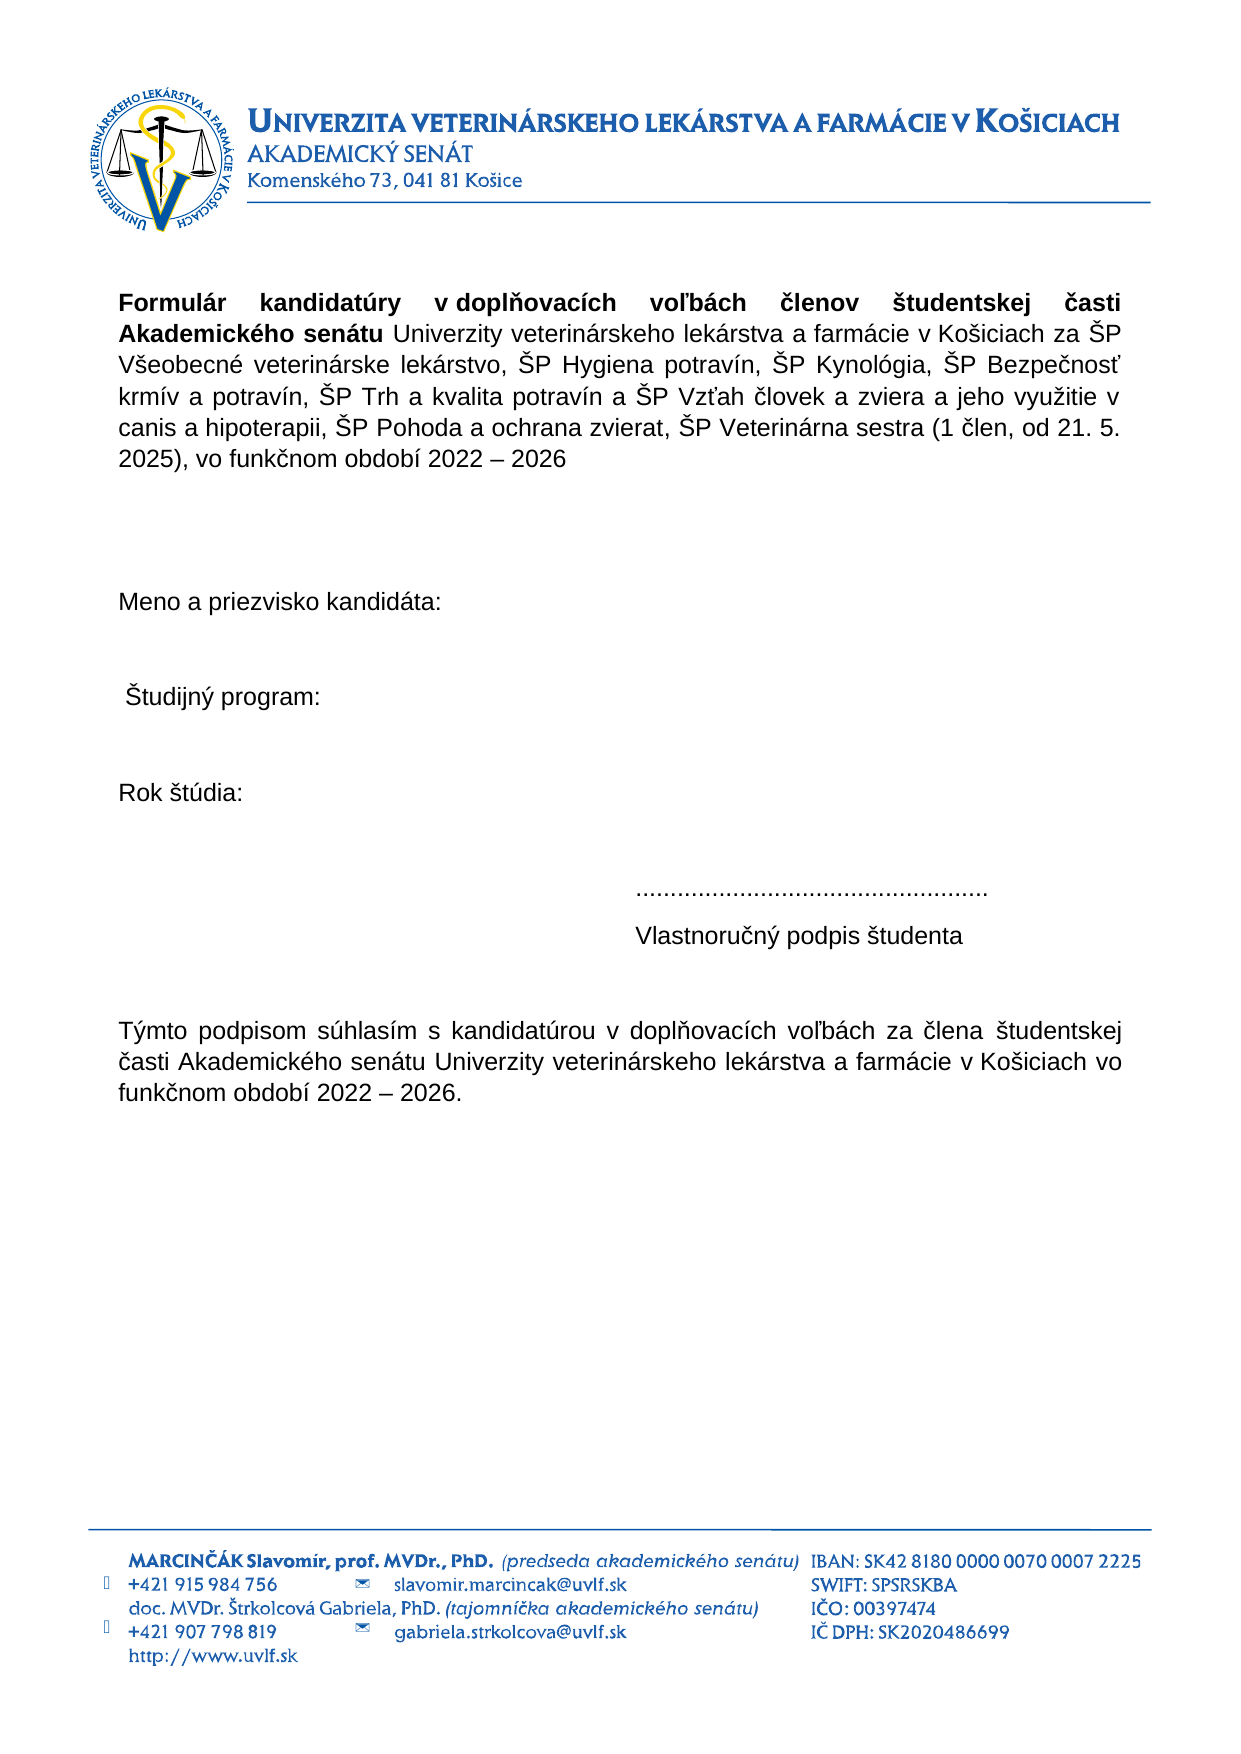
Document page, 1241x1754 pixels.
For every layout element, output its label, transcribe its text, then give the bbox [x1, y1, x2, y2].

text Rok štúdia: [118, 777, 1122, 806]
text ................................................... [561, 873, 1122, 902]
text Týmto podpisom súhlasím s kandidatúrou v doplňovacích voľbách za člena študentskej časti Akademického senátu Univerzity veterinárskeho lekárstva a farmácie v Košiciach vo funkčnom období 2022 – 2026. [118, 1016, 1122, 1107]
text Formulár kandidatúry v doplňovacích voľbách členov študentskej časti Akademického senátu Univerzity veterinárskeho lekárstva a farmácie v Košiciach za ŠP Všeobecné veterinárske lekárstvo, ŠP Hygiena potravín, ŠP Kynológia, ŠP Bezpečnosť krmív a potravín, ŠP Trh a kvalita potravín a ŠP Vzťah človek a zviera a jeho využitie v canis a hipoterapii, ŠP Pohoda a ochrana zvierat, ŠP Veterinárna sestra (1 člen, od 21. 5. 2025), vo funkčnom období 2022 – 2026 [118, 288, 1122, 472]
text Meno a priezvisko kandidáta: [118, 587, 1122, 615]
text Vlastnoručný podpis študenta [561, 921, 1122, 949]
text Študijný program: [118, 682, 1122, 711]
